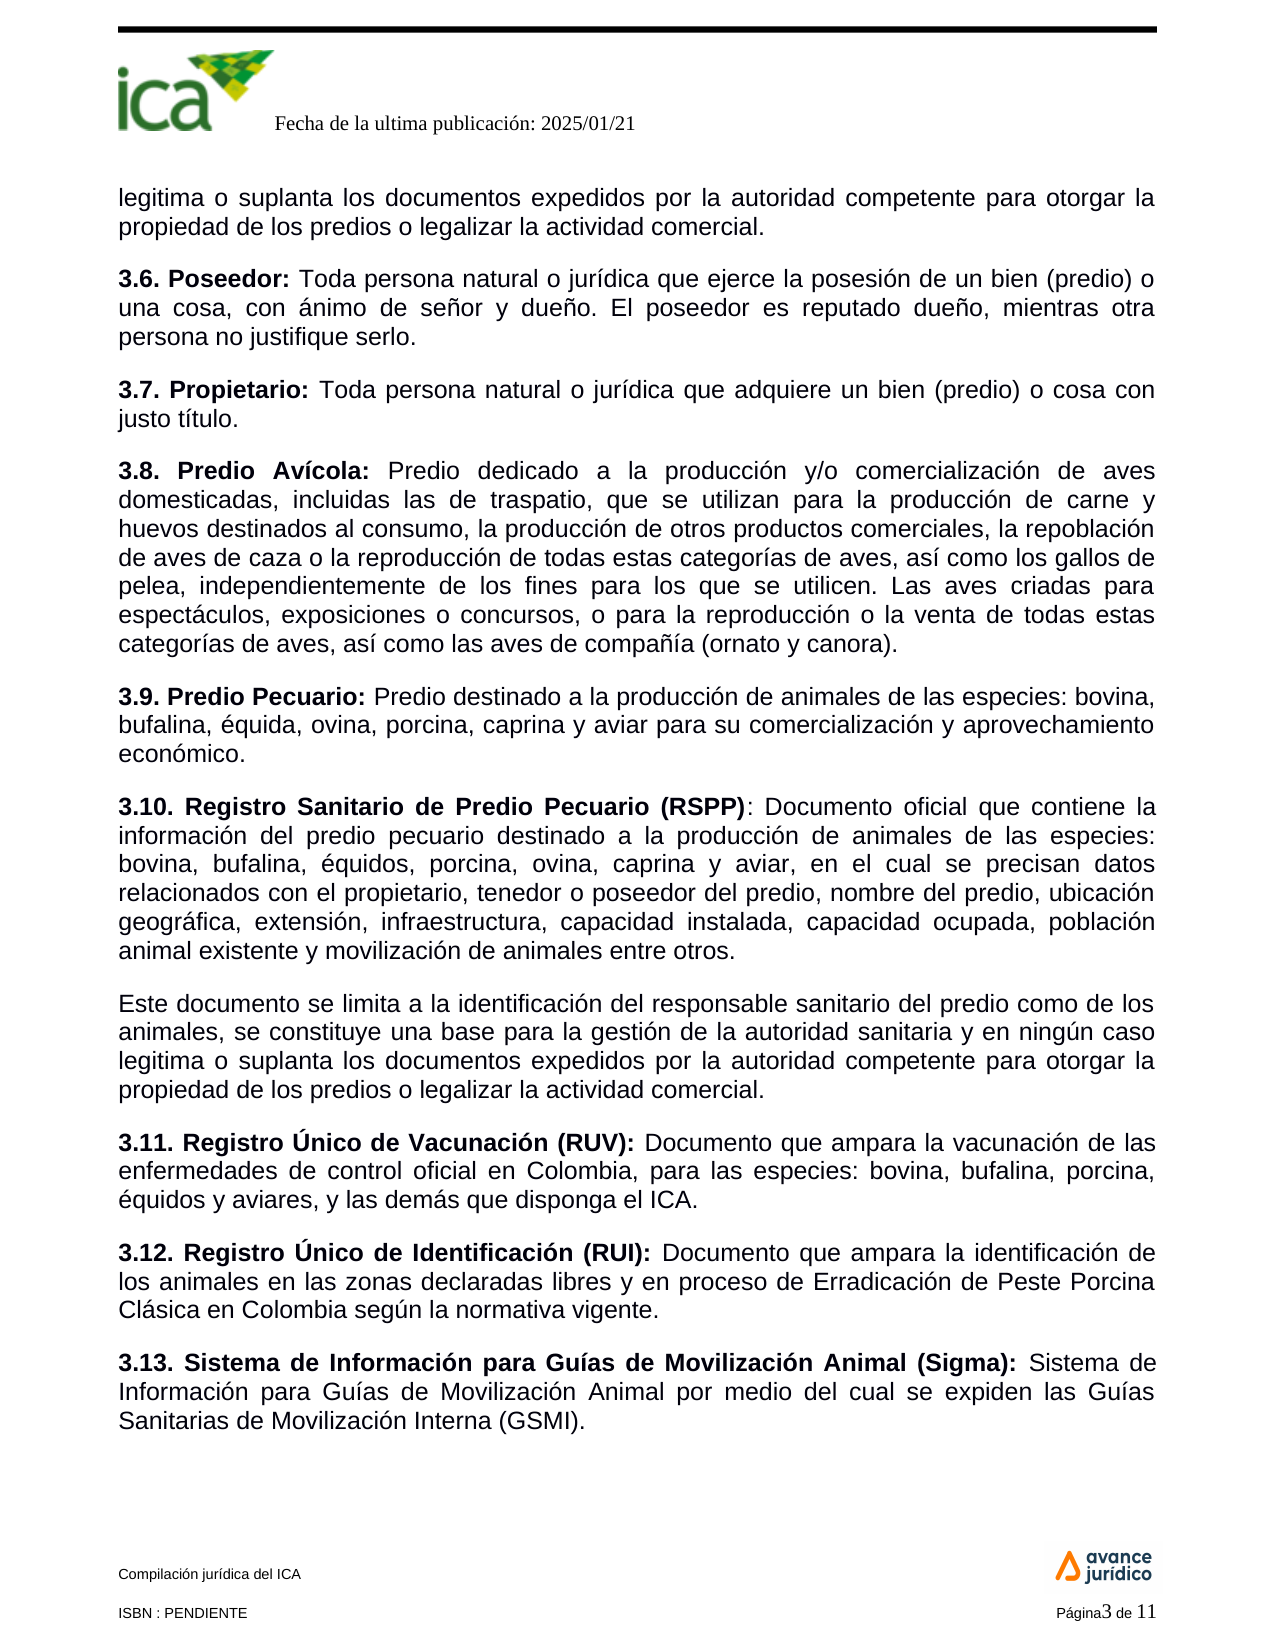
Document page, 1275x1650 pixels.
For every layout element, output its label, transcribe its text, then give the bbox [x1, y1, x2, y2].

text 3.11. Registro Único de Vacunación (RUV): Documento que ampara la vacunación de las enfermedades de control oficial en Colombia, para las especies: bovina, bufalina, porcina, équidos y aviares, y las demás que disponga el ICA. [118, 1128, 1157, 1214]
text 3.13. Sistema de Información para Guías de Movilización Animal (Sigma): Sistema de Información para Guías de Movilización Animal por medio del cual se expiden las Guías Sanitarias de Movilización Interna (GSMI). [118, 1348, 1157, 1434]
text 3.7. Propietario: Toda persona natural o jurídica que adquiere un bien (predio) o cosa con justo título. [118, 375, 1157, 432]
text 3.6. Poseedor: Toda persona natural o jurídica que ejerce la posesión de un bien (predio) o una cosa, con ánimo de señor y dueño. El poseedor es reputado dueño, mientras otra persona no justifique serlo. [118, 264, 1157, 351]
text 3.12. Registro Único de Identificación (RUI): Documento que ampara la identificación de los animales en las zonas declaradas libres y en proceso de Erradicación de Peste Porcina Clásica en Colombia según la normativa vigente. [118, 1238, 1157, 1324]
text 3.8. Predio Avícola: Predio dedicado a la producción y/o comercialización de aves domesticadas, incluidas las de traspatio, que se utilizan para la producción de carne y huevos destinados al consumo, la producción de otros productos comerciales, la repoblación de aves de caza o la reproducción de todas estas categorías de aves, así como los gallos de pelea, independientemente de los fines para los que se utilicen. Las aves criadas para espectáculos, exposiciones o concursos, o para la reproducción o la venta de todas estas categorías de aves, así como las aves de compañía (ornato y canora). [118, 456, 1157, 658]
text 3.10. Registro Sanitario de Predio Pecuario (RSPP): Documento oficial que contiene la información del predio pecuario destinado a la producción de animales de las especies: bovina, bufalina, équidos, porcina, ovina, caprina y aviar, en el cual se precisan datos relacionados con el propietario, tenedor o poseedor del predio, nombre del predio, ubicación geográfica, extensión, infraestructura, capacidad instalada, capacidad ocupada, población animal existente y movilización de animales entre otros. [118, 792, 1157, 964]
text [118, 183, 1157, 240]
text 3.9. Predio Pecuario: Predio destinado a la producción de animales de las especies: bovina, bufalina, équida, ovina, porcina, caprina y aviar para su comercialización y aprovechamiento económico. [118, 682, 1157, 768]
